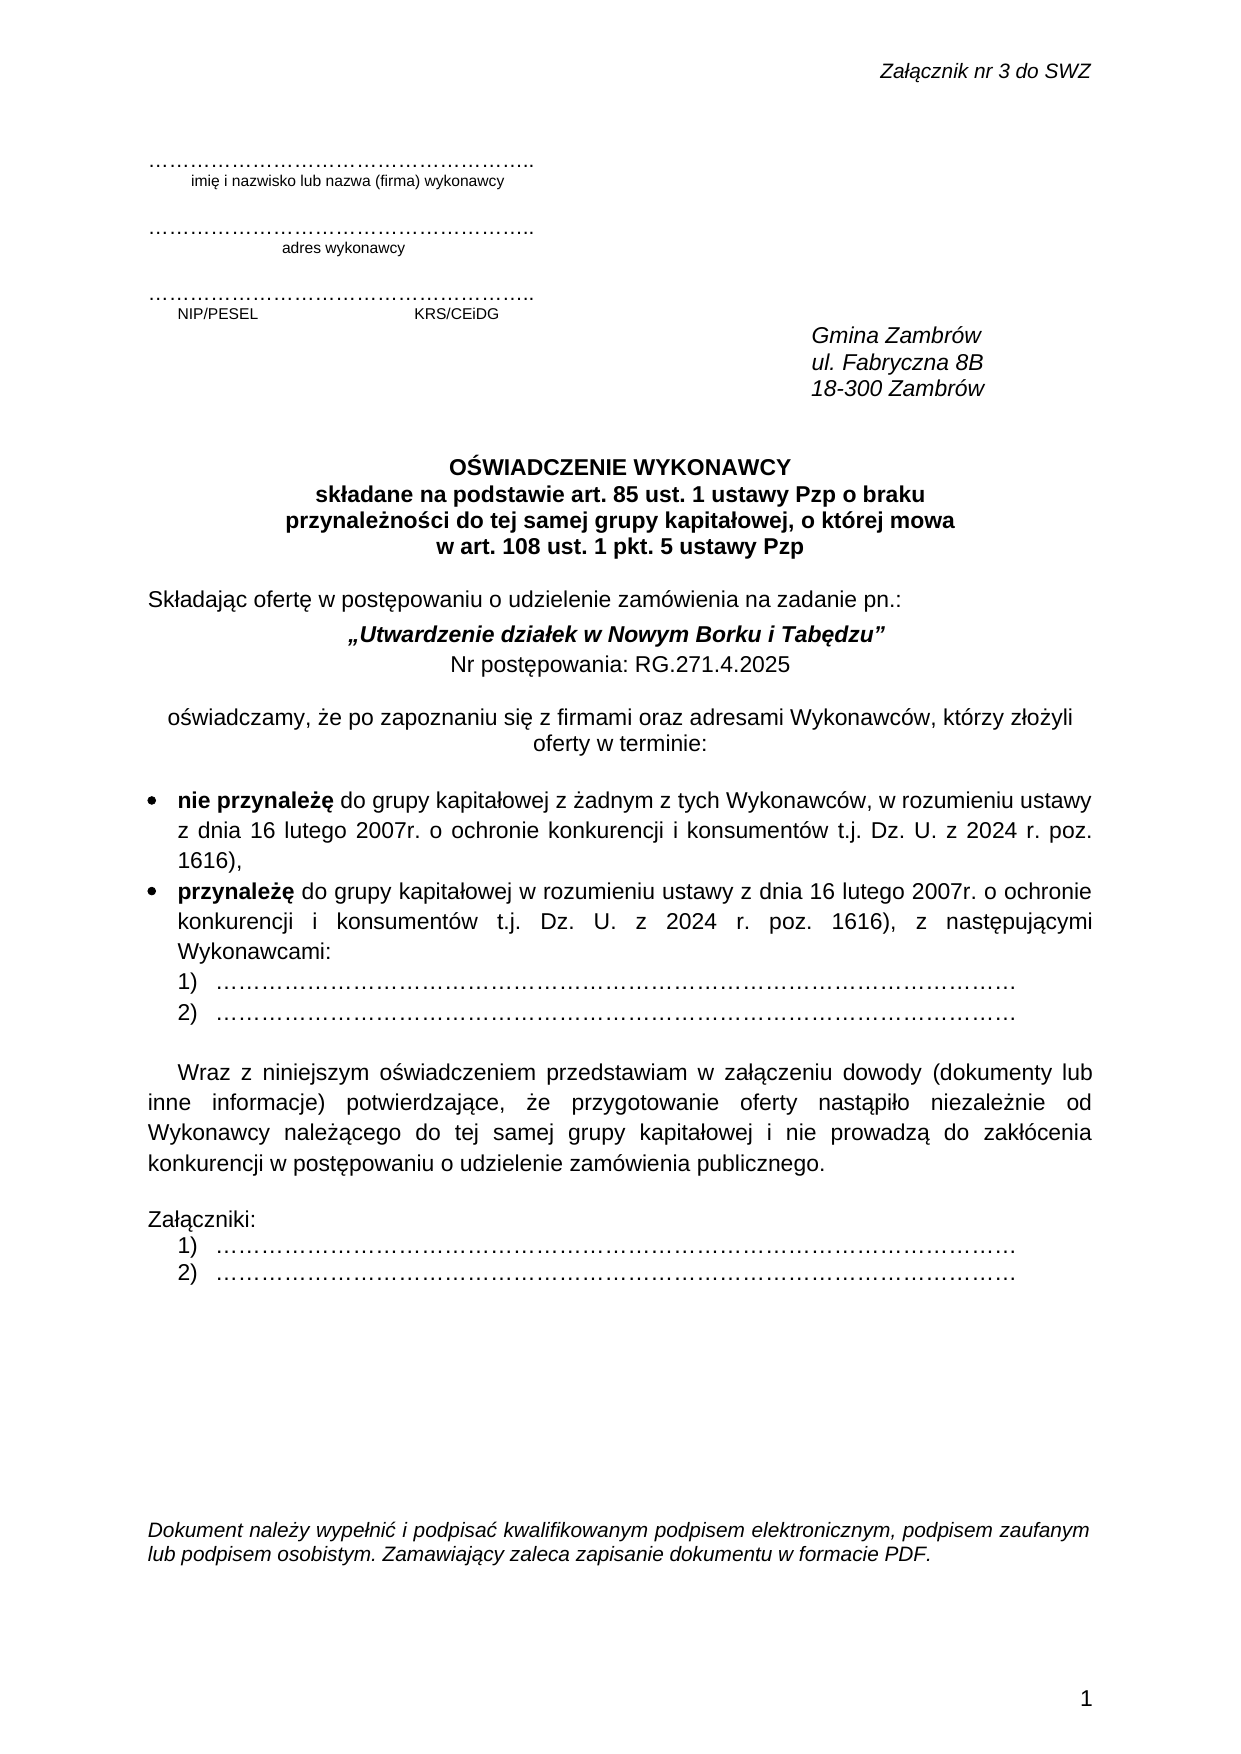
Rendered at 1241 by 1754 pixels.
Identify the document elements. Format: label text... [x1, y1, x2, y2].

text 18-300 Zambrów [737, 375, 1093, 402]
text „Utwardzenie działek w Nowym Borku i Tabędzu” [148, 621, 1088, 647]
list …………………………………………………………………………………………… [177, 968, 1093, 994]
text ……………………………………………….. [148, 214, 576, 238]
text ul. Fabryczna 8B [516, 349, 1093, 375]
text składane na podstawie art. 85 ust. 1 ustawy Pzp o braku [148, 481, 1093, 507]
text ……………………………………………….. [148, 148, 576, 172]
text przynależę do grupy kapitałowej w rozumieniu ustawy z dnia 16 lutego 2007r. o ochronie konkurencji i konsumentów t.j. Dz. U. z 2024 r. poz. 1616), z następującymi Wykonawcami: [148, 878, 1093, 964]
text Nr postępowania: RG.271.4.2025 [148, 651, 1093, 678]
text NIP/PESEL KRS/CEiDG [177, 304, 576, 322]
text przynależności do tej samej grupy kapitałowej, o której mowa [148, 507, 1093, 533]
text Załączniki: [148, 1206, 1093, 1232]
text ……………………………………………….. [148, 281, 576, 304]
list …………………………………………………………………………………………… [177, 1232, 1093, 1259]
text Wraz z niniejszym oświadczeniem przedstawiam w załączeniu dowody (dokumenty lub inne informacje) potwierdzające, że przygotowanie oferty nastąpiło niezależnie od Wykonawcy należącego do tej samej grupy kapitałowej i nie prowadzą do zakłócenia konkurencji w postępowaniu o udzielenie zamówienia publicznego. [148, 1059, 1093, 1176]
text w art. 108 ust. 1 pkt. 5 ustawy Pzp [148, 533, 1093, 560]
list …………………………………………………………………………………………… [177, 998, 1093, 1025]
list …………………………………………………………………………………………… [177, 1259, 1093, 1285]
text nie przynależę do grupy kapitałowej z żadnym z tych Wykonawców, w rozumieniu ustawy z dnia 16 lutego 2007r. o ochronie konkurencji i konsumentów t.j. Dz. U. z 2024 r. poz. 1616), [148, 787, 1093, 874]
text imię i nazwisko lub nazwa (firma) wykonawcy [148, 172, 576, 189]
text Gmina Zambrów [738, 322, 1093, 349]
text Składając ofertę w postępowaniu o udzielenie zamówienia na zadanie pn.: [148, 586, 1088, 612]
text adres wykonawcy [148, 238, 576, 257]
text oświadczamy, że po zapoznaniu się z firmami oraz adresami Wykonawców, którzy złożyli oferty w terminie: [148, 704, 1093, 757]
text OŚWIADCZENIE WYKONAWCY [148, 454, 1093, 481]
text Dokument należy wypełnić i podpisać kwalifikowanym podpisem elektronicznym, podpisem zaufanym lub podpisem osobistym. Zamawiający zaleca zapisanie dokumentu w formacie PDF. [148, 1518, 1093, 1566]
